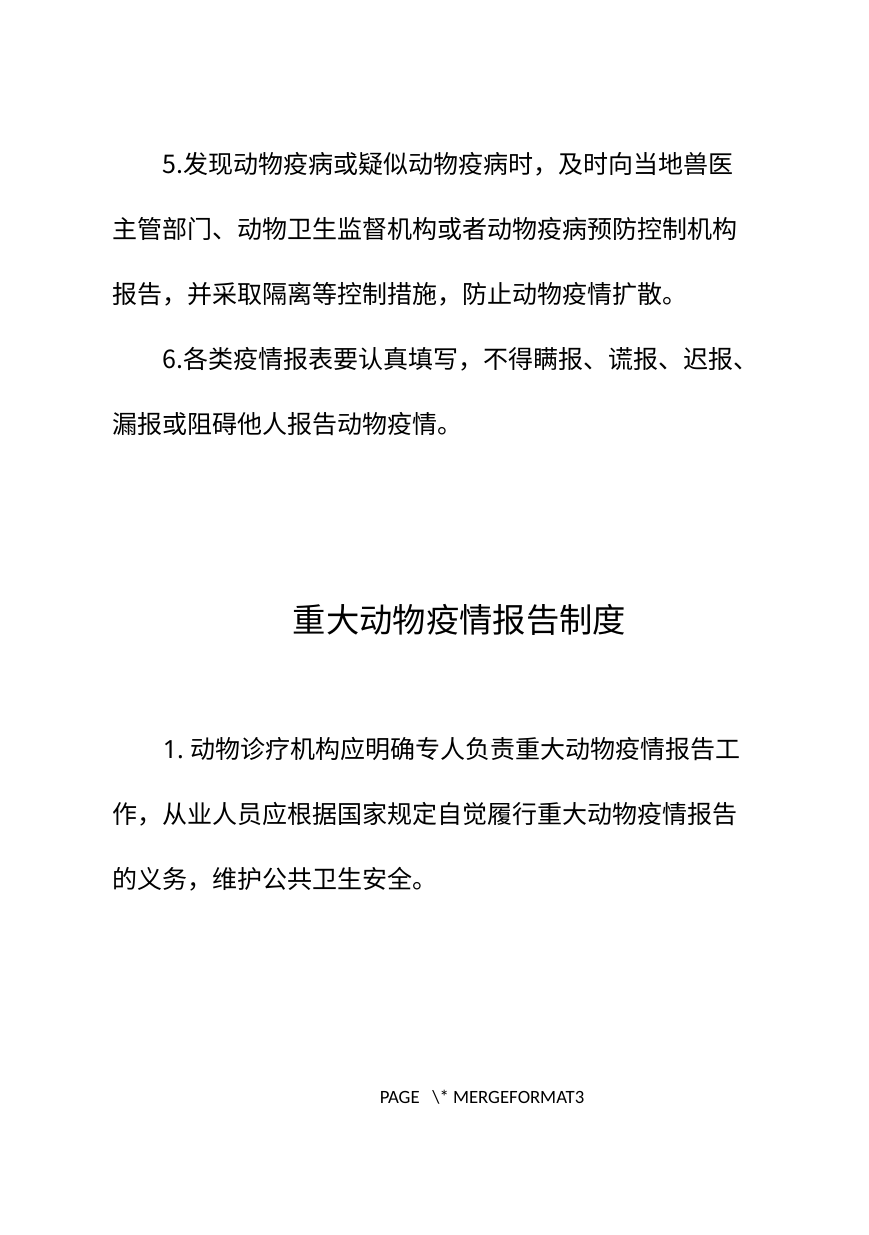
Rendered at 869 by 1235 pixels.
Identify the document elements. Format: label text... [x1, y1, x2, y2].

text 1. 动物诊疗机构应明确专人负责重大动物疫情报告工作，从业人员应根据国家规定自觉履行重大动物疫情报告的义务，维护公共卫生安全。 [112, 715, 756, 910]
text 重大动物疫情报告制度 [112, 585, 756, 650]
text 5.发现动物疫病或疑似动物疫病时，及时向当地兽医主管部门、动物卫生监督机构或者动物疫病预防控制机构报告，并采取隔离等控制措施，防止动物疫情扩散。 [112, 130, 756, 325]
text 6.各类疫情报表要认真填写，不得瞒报、谎报、迟报、漏报或阻碍他人报告动物疫情。 [112, 325, 756, 455]
